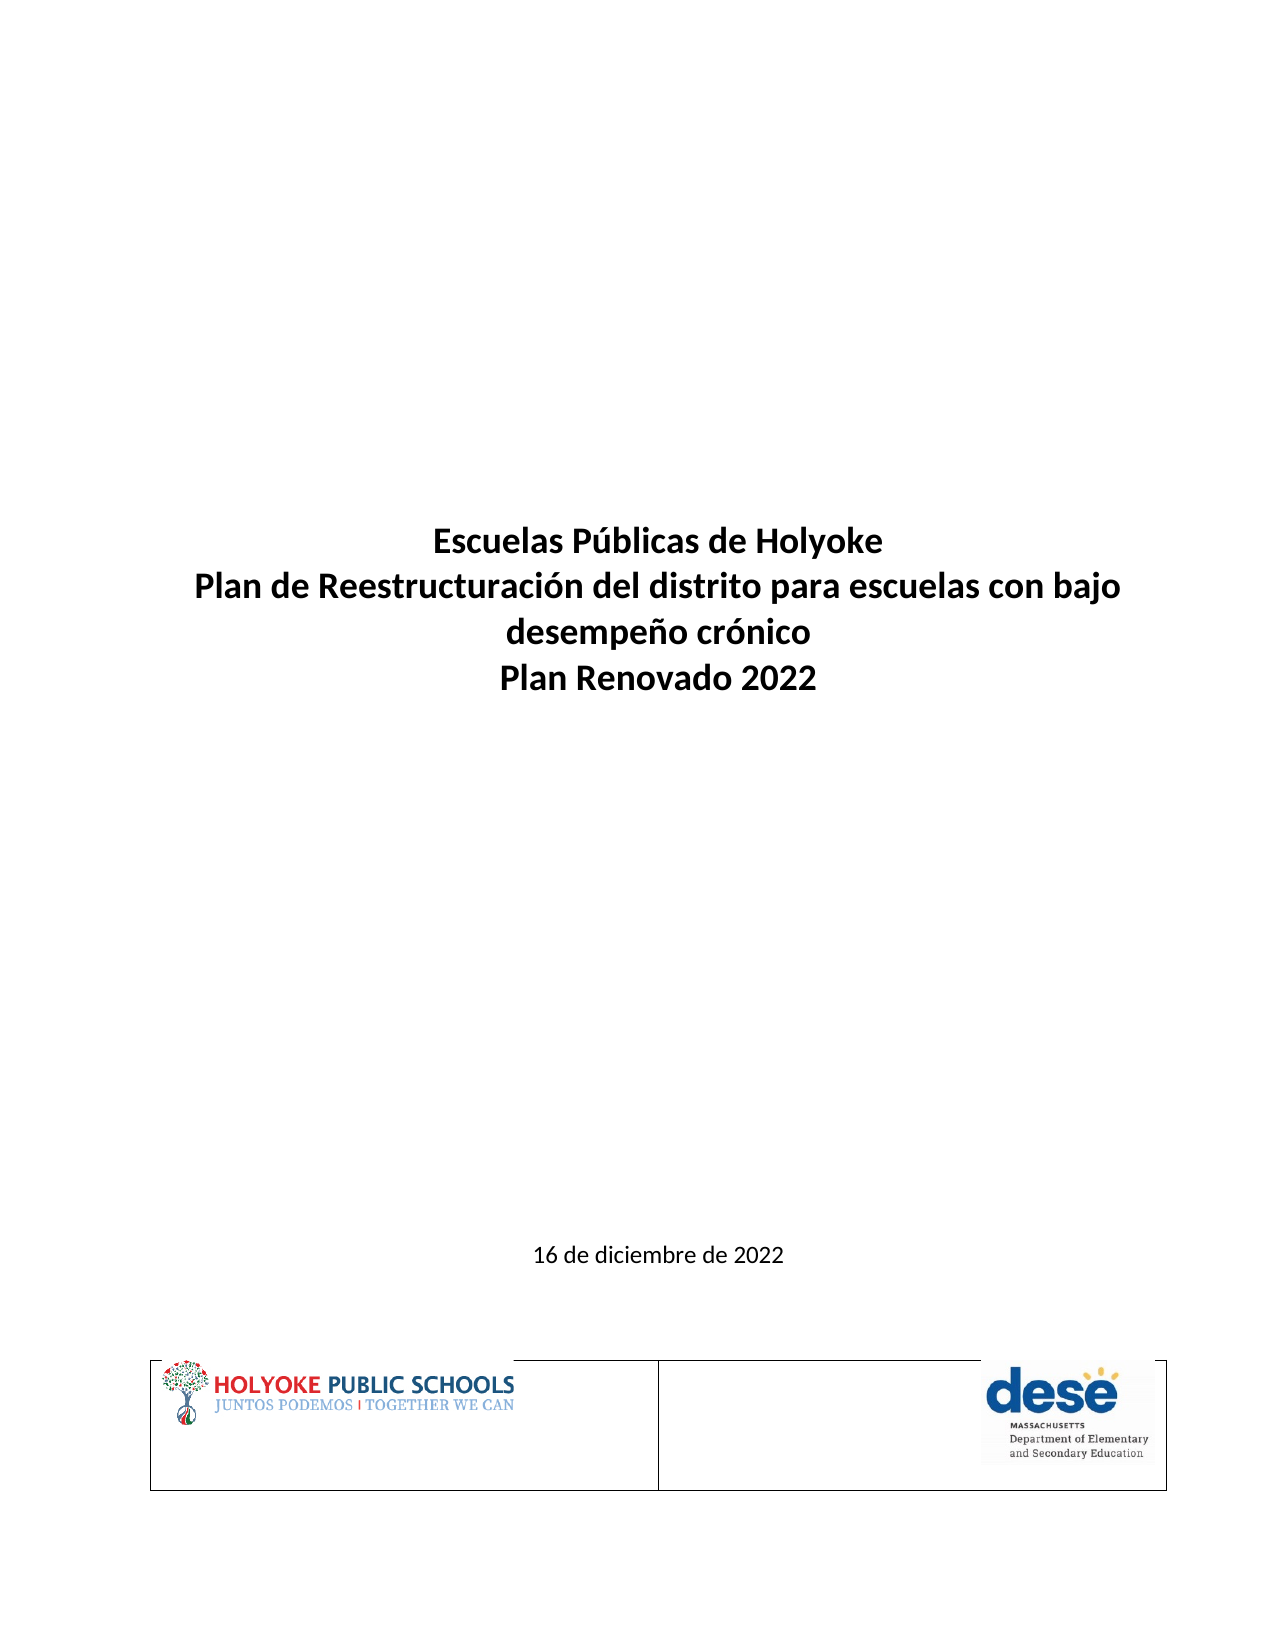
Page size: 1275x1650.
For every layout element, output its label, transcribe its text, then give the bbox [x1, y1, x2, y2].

subtitle Plan Renovado 2022 [150, 654, 1167, 700]
picture [981, 1360, 1155, 1465]
subtitle Escuelas Públicas de Holyoke [150, 517, 1167, 562]
subtitle Plan de Reestructuración del distrito para escuelas con bajo desempeño crónico [150, 562, 1167, 654]
text 16 de diciembre de 2022 [150, 1239, 1167, 1360]
table_header [151, 1361, 658, 1490]
table_header [659, 1361, 1166, 1490]
picture [161, 1360, 514, 1425]
